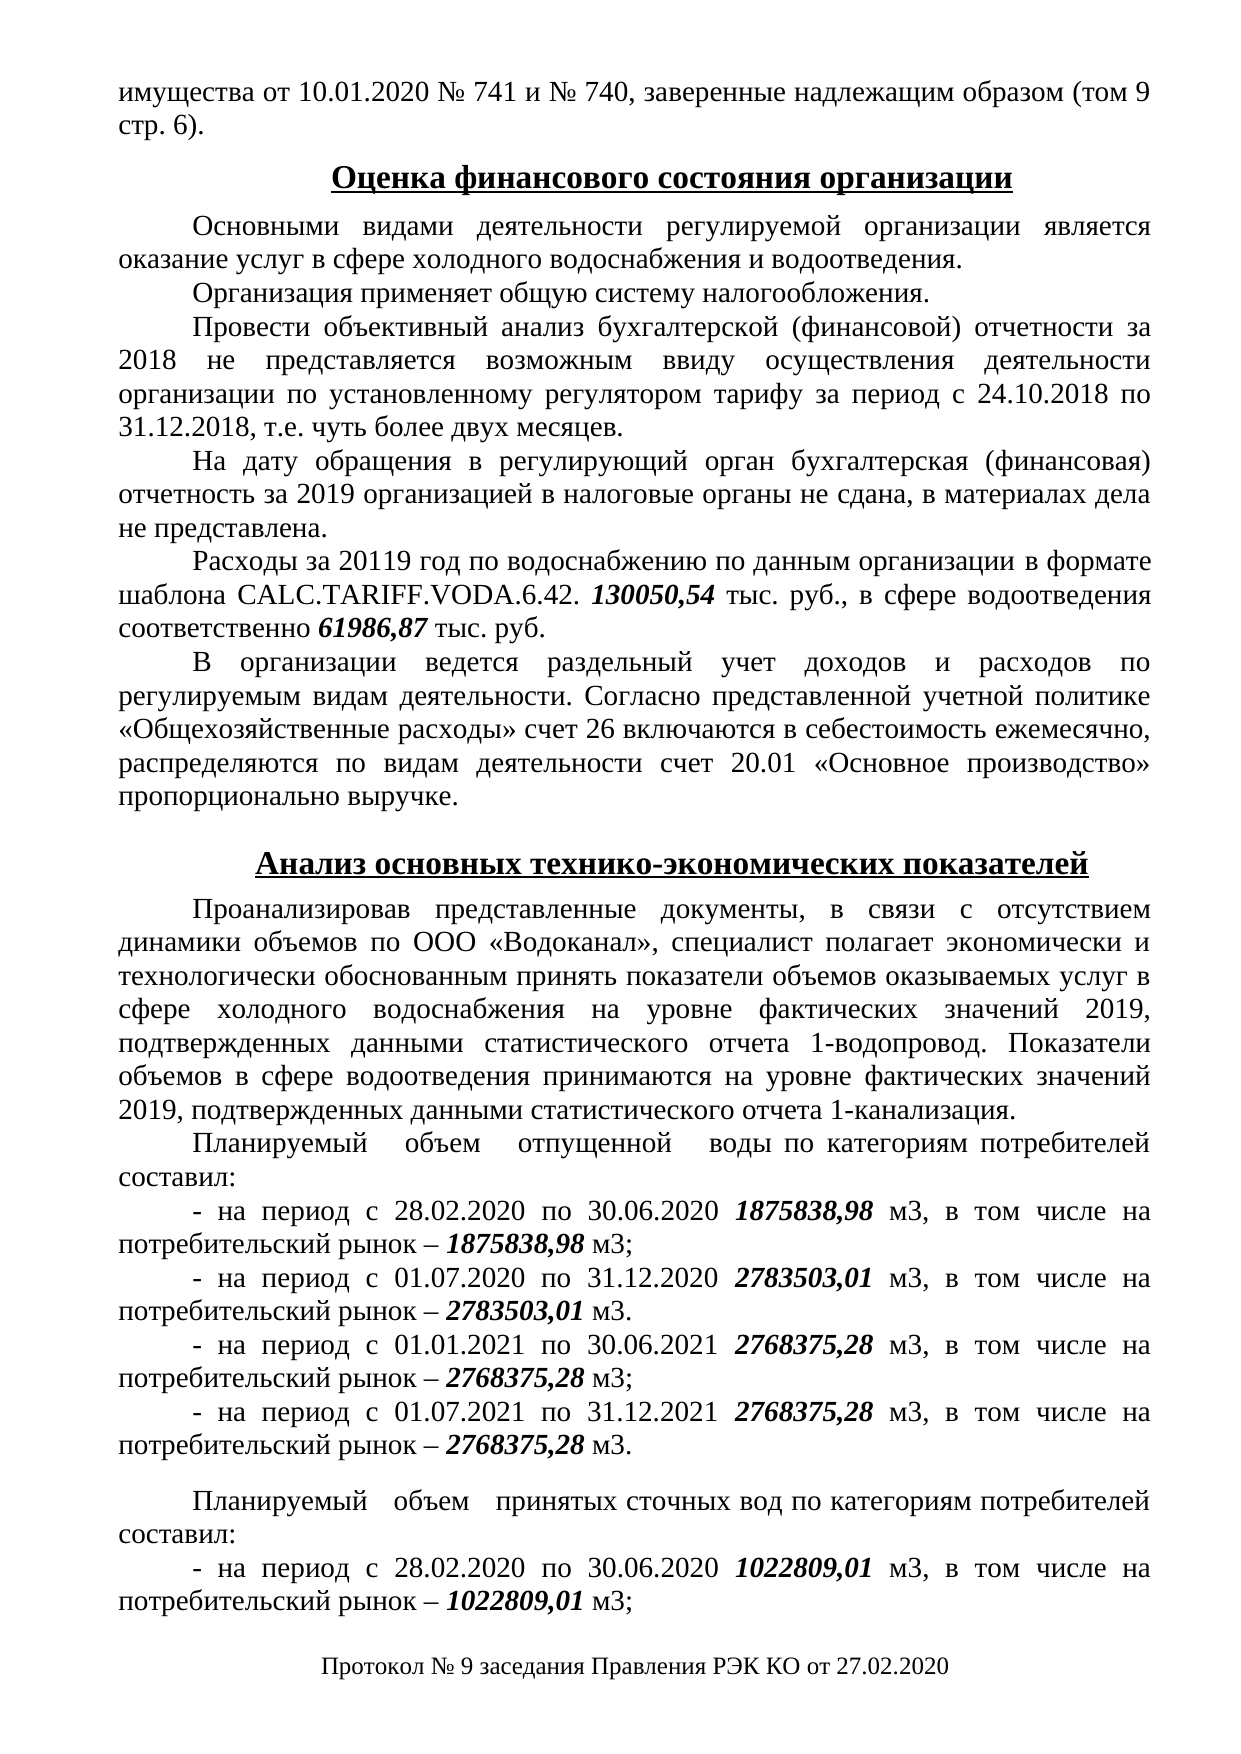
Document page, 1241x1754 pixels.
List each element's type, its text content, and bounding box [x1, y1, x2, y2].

text - на период с 28.02.2020 по 30.06.2020 1875838,98 м3, в том числе на потребительский рынок – 1875838,98 м3; [118, 1193, 1152, 1260]
text - на период с 01.07.2020 по 31.12.2020 2783503,01 м3, в том числе на потребительский рынок – 2783503,01 м3. [118, 1260, 1152, 1327]
text Планируемый объем принятых сточных вод по категориям потребителей составил: [118, 1483, 1152, 1550]
text - на период с 01.07.2021 по 31.12.2021 2768375,28 м3, в том числе на потребительский рынок – 2768375,28 м3. [118, 1394, 1152, 1461]
text - на период с 01.01.2021 по 30.06.2021 2768375,28 м3, в том числе на потребительский рынок – 2768375,28 м3; [118, 1327, 1152, 1394]
text Основными видами деятельности регулируемой организации является оказание услуг в сфере холодного водоснабжения и водоотведения. [118, 208, 1152, 275]
text В организации ведется раздельный учет доходов и расходов по регулируемым видам деятельности. Согласно представленной учетной политике «Общехозяйственные расходы» счет 26 включаются в себестоимость ежемесячно, распределяются по видам деятельности счет 20.01 «Основное производство» пропорционально выручке. [118, 644, 1152, 812]
text Анализ основных технико-экономических показателей [118, 843, 1152, 881]
text Оценка финансового состояния организации [118, 158, 1152, 196]
text Провести объективный анализ бухгалтерской (финансовой) отчетности за 2018 не представляется возможным ввиду осуществления деятельности организации по установленному регулятором тарифу за период с 24.10.2018 по 31.12.2018, т.е. чуть более двух месяцев. [118, 309, 1152, 443]
text Расходы за 20119 год по водоснабжению по данным организации в формате шаблона CALC.TARIFF.VODA.6.42. 130050,54 тыс. руб., в сфере водоотведения соответственно 61986,87 тыс. руб. [118, 543, 1152, 644]
text Проанализировав представленные документы, в связи с отсутствием динамики объемов по ООО «Водоканал», специалист полагает экономически и технологически обоснованным принять показатели объемов оказываемых услуг в сфере холодного водоснабжения на уровне фактических значений 2019, подтвержденных данными статистического отчета 1-водопровод. Показатели объемов в сфере водоотведения принимаются на уровне фактических значений 2019, подтвержденных данными статистического отчета 1-канализация. [118, 891, 1152, 1126]
text Организация применяет общую систему налогообложения. [118, 275, 1152, 309]
text Планируемый объем отпущенной воды по категориям потребителей составил: [118, 1126, 1152, 1193]
text - на период с 28.02.2020 по 30.06.2020 1022809,01 м3, в том числе на потребительский рынок – 1022809,01 м3; [118, 1550, 1152, 1617]
text На дату обращения в регулирующий орган бухгалтерская (финансовая) отчетность за 2019 организацией в налоговые органы не сдана, в материалах дела не представлена. [118, 443, 1152, 543]
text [118, 74, 1152, 141]
